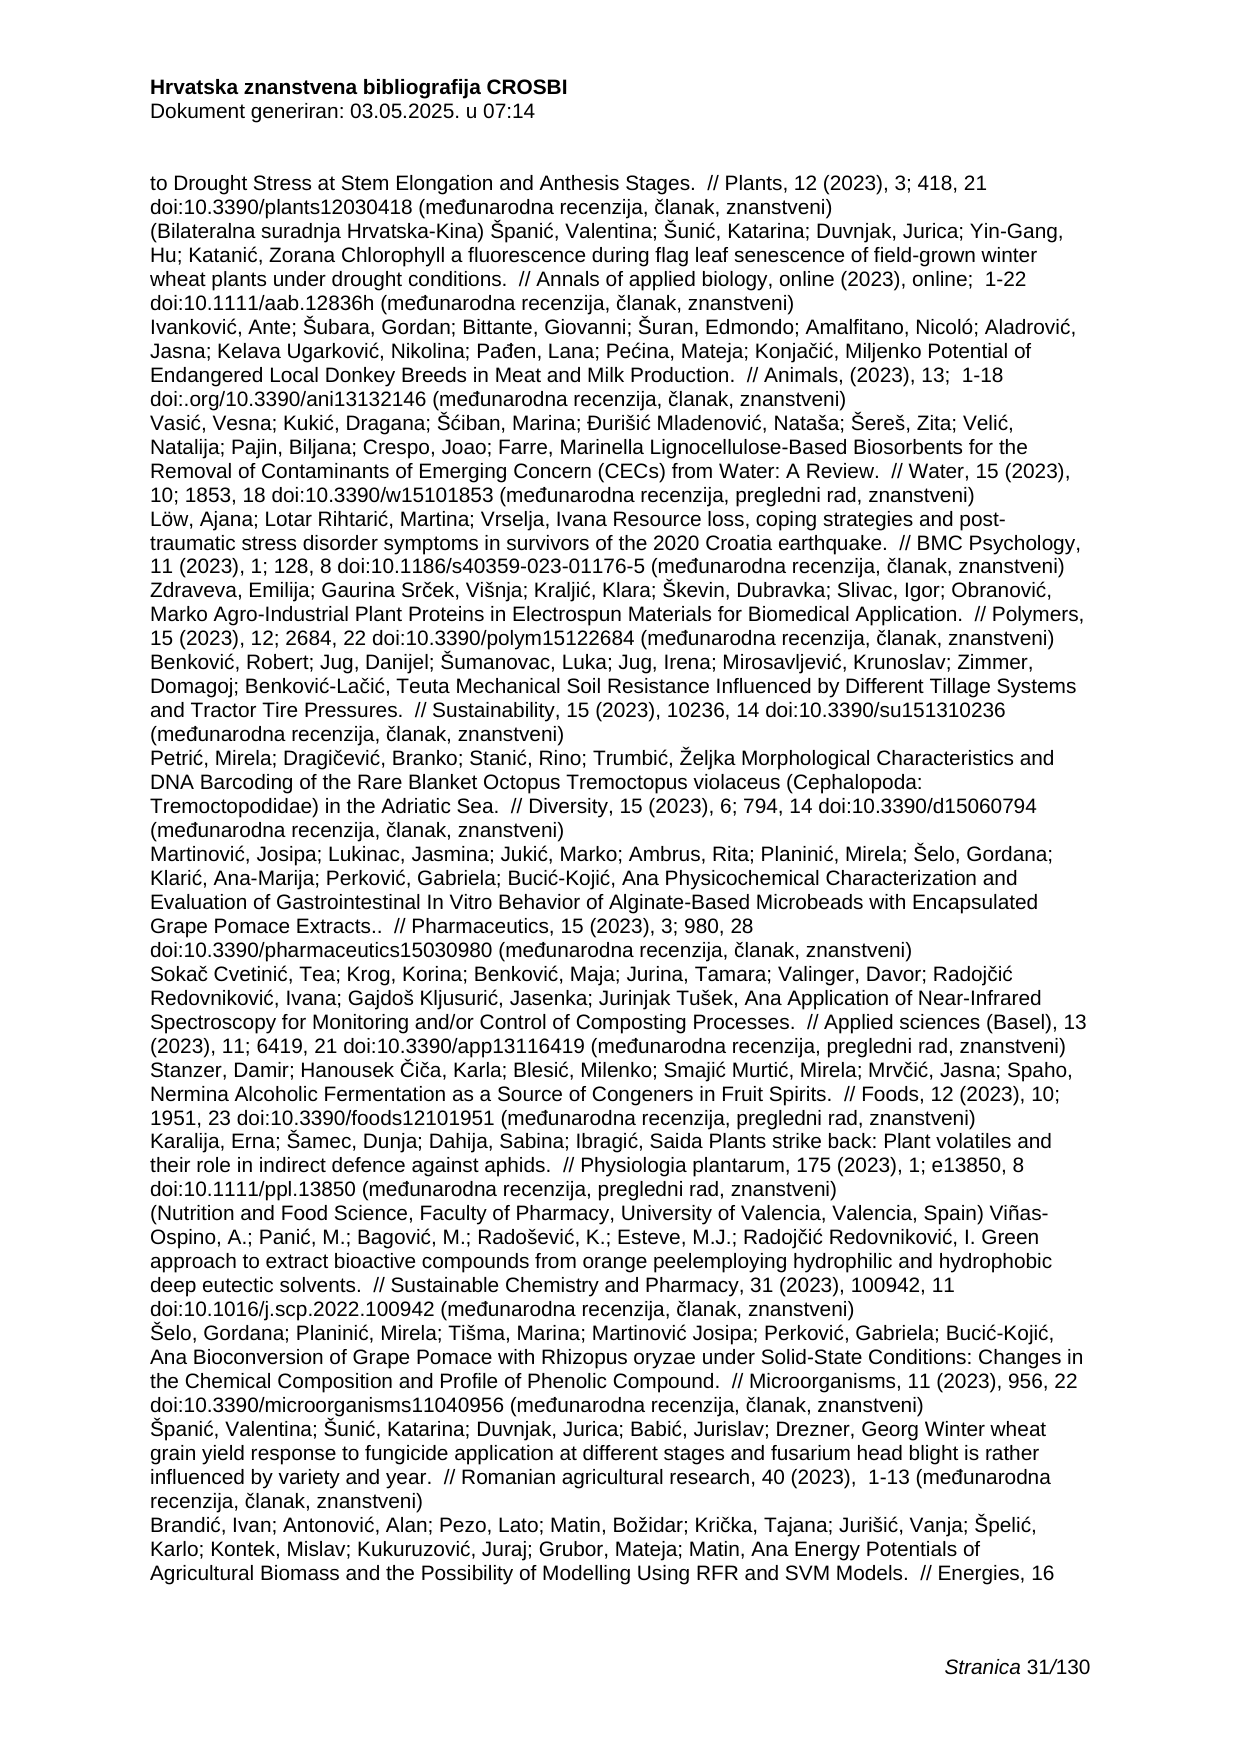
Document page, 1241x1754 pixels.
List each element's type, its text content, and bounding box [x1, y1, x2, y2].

text Stanzer, Damir; Hanousek Čiča, Karla; Blesić, Milenko; Smajić Murtić, Mirela; Mrvčić, Jasna; Spaho, Nermina [150, 1057, 1090, 1129]
text Löw, Ajana; Lotar Rihtarić, Martina; Vrselja, Ivana [150, 506, 1090, 578]
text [150, 1513, 1090, 1584]
text (Nutrition and Food Science, Faculty of Pharmacy, University of Valencia, Valencia, Spain) Viñas-Ospino, A.; Panić, M.; Bagović, M.; Radošević, K.; Esteve, M.J.; Radojčić Redovniković, I. [150, 1201, 1090, 1321]
text Martinović, Josipa; Lukinac, Jasmina; Jukić, Marko; Ambrus, Rita; Planinić, Mirela; Šelo, Gordana; Klarić, Ana-Marija; Perković, Gabriela; Bucić-Kojić, Ana [150, 842, 1090, 962]
text Ivanković, Ante; Šubara, Gordan; Bittante, Giovanni; Šuran, Edmondo; Amalfitano, Nicoló; Aladrović, Jasna; Kelava Ugarković, Nikolina; Pađen, Lana; Pećina, Mateja; Konjačić, Miljenko [150, 315, 1090, 411]
text Španić, Valentina; Šunić, Katarina; Duvnjak, Jurica; Babić, Jurislav; Drezner, Georg [150, 1417, 1090, 1513]
text Šelo, Gordana; Planinić, Mirela; Tišma, Marina; Martinović Josipa; Perković, Gabriela; Bucić-Kojić, Ana [150, 1321, 1090, 1417]
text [150, 171, 1090, 219]
text Petrić, Mirela; Dragičević, Branko; Stanić, Rino; Trumbić, Željka [150, 746, 1090, 842]
text (Bilateralna suradnja Hrvatska-Kina) Španić, Valentina; Šunić, Katarina; Duvnjak, Jurica; Yin-Gang, Hu; Katanić, Zorana [150, 219, 1090, 315]
text Zdraveva, Emilija; Gaurina Srček, Višnja; Kraljić, Klara; Škevin, Dubravka; Slivac, Igor; Obranović, Marko [150, 578, 1090, 650]
text Karalija, Erna; Šamec, Dunja; Dahija, Sabina; Ibragić, Saida [150, 1129, 1090, 1201]
text Vasić, Vesna; Kukić, Dragana; Šćiban, Marina; Đurišić Mladenović, Nataša; Šereš, Zita; Velić, Natalija; Pajin, Biljana; Crespo, Joao; Farre, Marinella [150, 411, 1090, 506]
text Benković, Robert; Jug, Danijel; Šumanovac, Luka; Jug, Irena; Mirosavljević, Krunoslav; Zimmer, Domagoj; Benković-Lačić, Teuta [150, 650, 1090, 746]
text Sokač Cvetinić, Tea; Krog, Korina; Benković, Maja; Jurina, Tamara; Valinger, Davor; Radojčić Redovniković, Ivana; Gajdoš Kljusurić, Jasenka; Jurinjak Tušek, Ana [150, 962, 1090, 1057]
